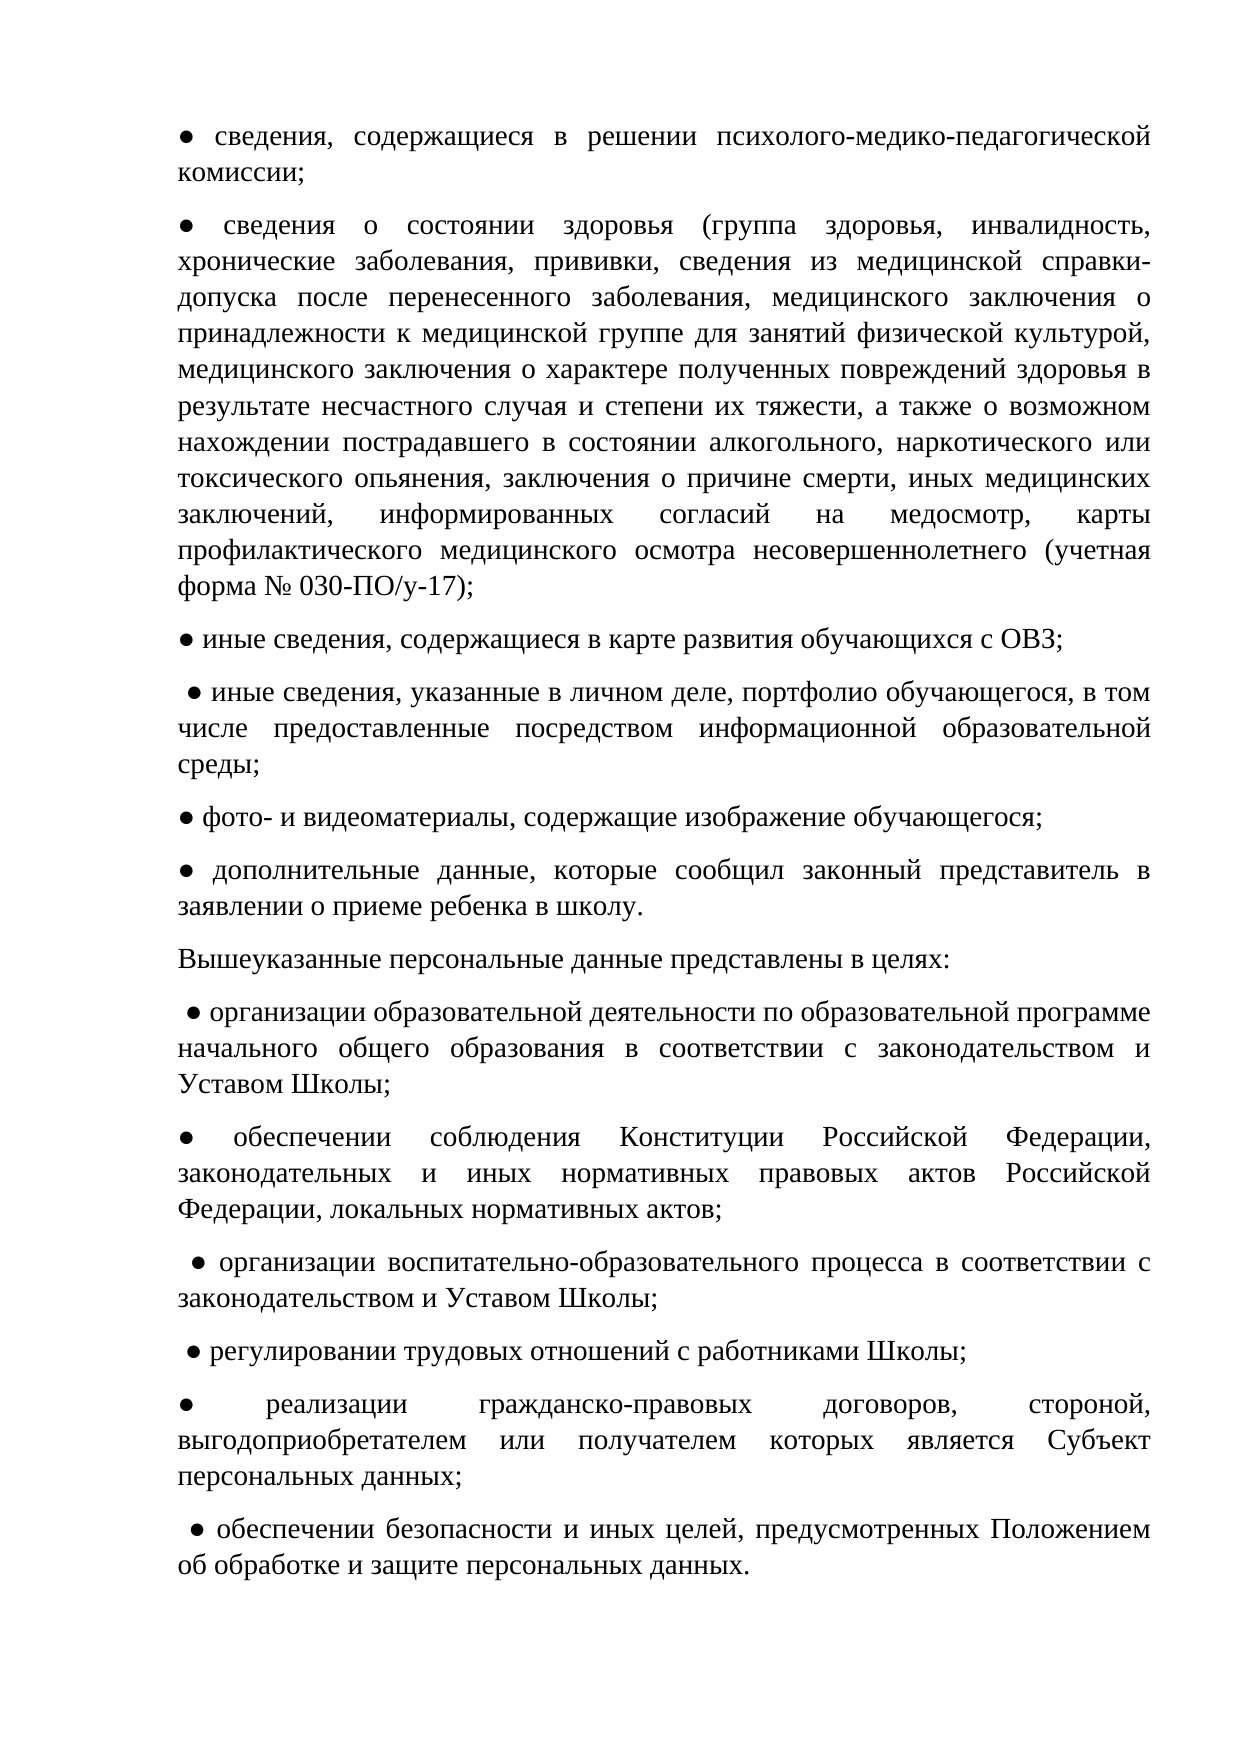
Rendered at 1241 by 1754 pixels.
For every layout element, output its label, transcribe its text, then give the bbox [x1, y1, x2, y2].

text ● сведения о состоянии здоровья (группа здоровья, инвалидность, хронические заболевания, прививки, сведения из медицинской справки-допуска после перенесенного заболевания, медицинского заключения о принадлежности к медицинской группе для занятий физической культурой, медицинского заключения о характере полученных повреждений здоровья в результате несчастного случая и степени их тяжести, а также о возможном нахождении пострадавшего в состоянии алкогольного, наркотического или токсического опьянения, заключения о причине смерти, иных медицинских заключений, информированных согласий на медосмотр, карты профилактического медицинского осмотра несовершеннолетнего (учетная форма № 030-ПО/у-17); [177, 207, 1152, 602]
text ● регулировании трудовых отношений с работниками Школы; [177, 1333, 1152, 1367]
text ● организации воспитательно-образовательного процесса в соответствии с законодательством и Уставом Школы; [177, 1244, 1152, 1314]
text ● фото- и видеоматериалы, содержащие изображение обучающегося; [177, 799, 1152, 833]
text ● реализации гражданско-правовых договоров, стороной, выгодоприобретателем или получателем которых является Субъект персональных данных; [177, 1386, 1152, 1492]
text ● иные сведения, содержащиеся в карте развития обучающихся с ОВЗ; [177, 621, 1152, 655]
text ● организации образовательной деятельности по образовательной программе начального общего образования в соответствии с законодательством и Уставом Школы; [177, 994, 1152, 1100]
text ● обеспечении безопасности и иных целей, предусмотренных Положением об обработке и защите персональных данных. [177, 1511, 1152, 1581]
text Вышеуказанные персональные данные представлены в целях: [177, 941, 1152, 974]
text ● дополнительные данные, которые сообщил законный представитель в заявлении о приеме ребенка в школу. [177, 852, 1152, 922]
text ● обеспечении соблюдения Конституции Российской Федерации, законодательных и иных нормативных правовых актов Российской Федерации, локальных нормативных актов; [177, 1119, 1152, 1225]
text ● сведения, содержащиеся в решении психолого-медико-педагогической комиссии; [177, 118, 1152, 188]
text ● иные сведения, указанные в личном деле, портфолио обучающегося, в том числе предоставленные посредством информационной образовательной среды; [177, 674, 1152, 780]
